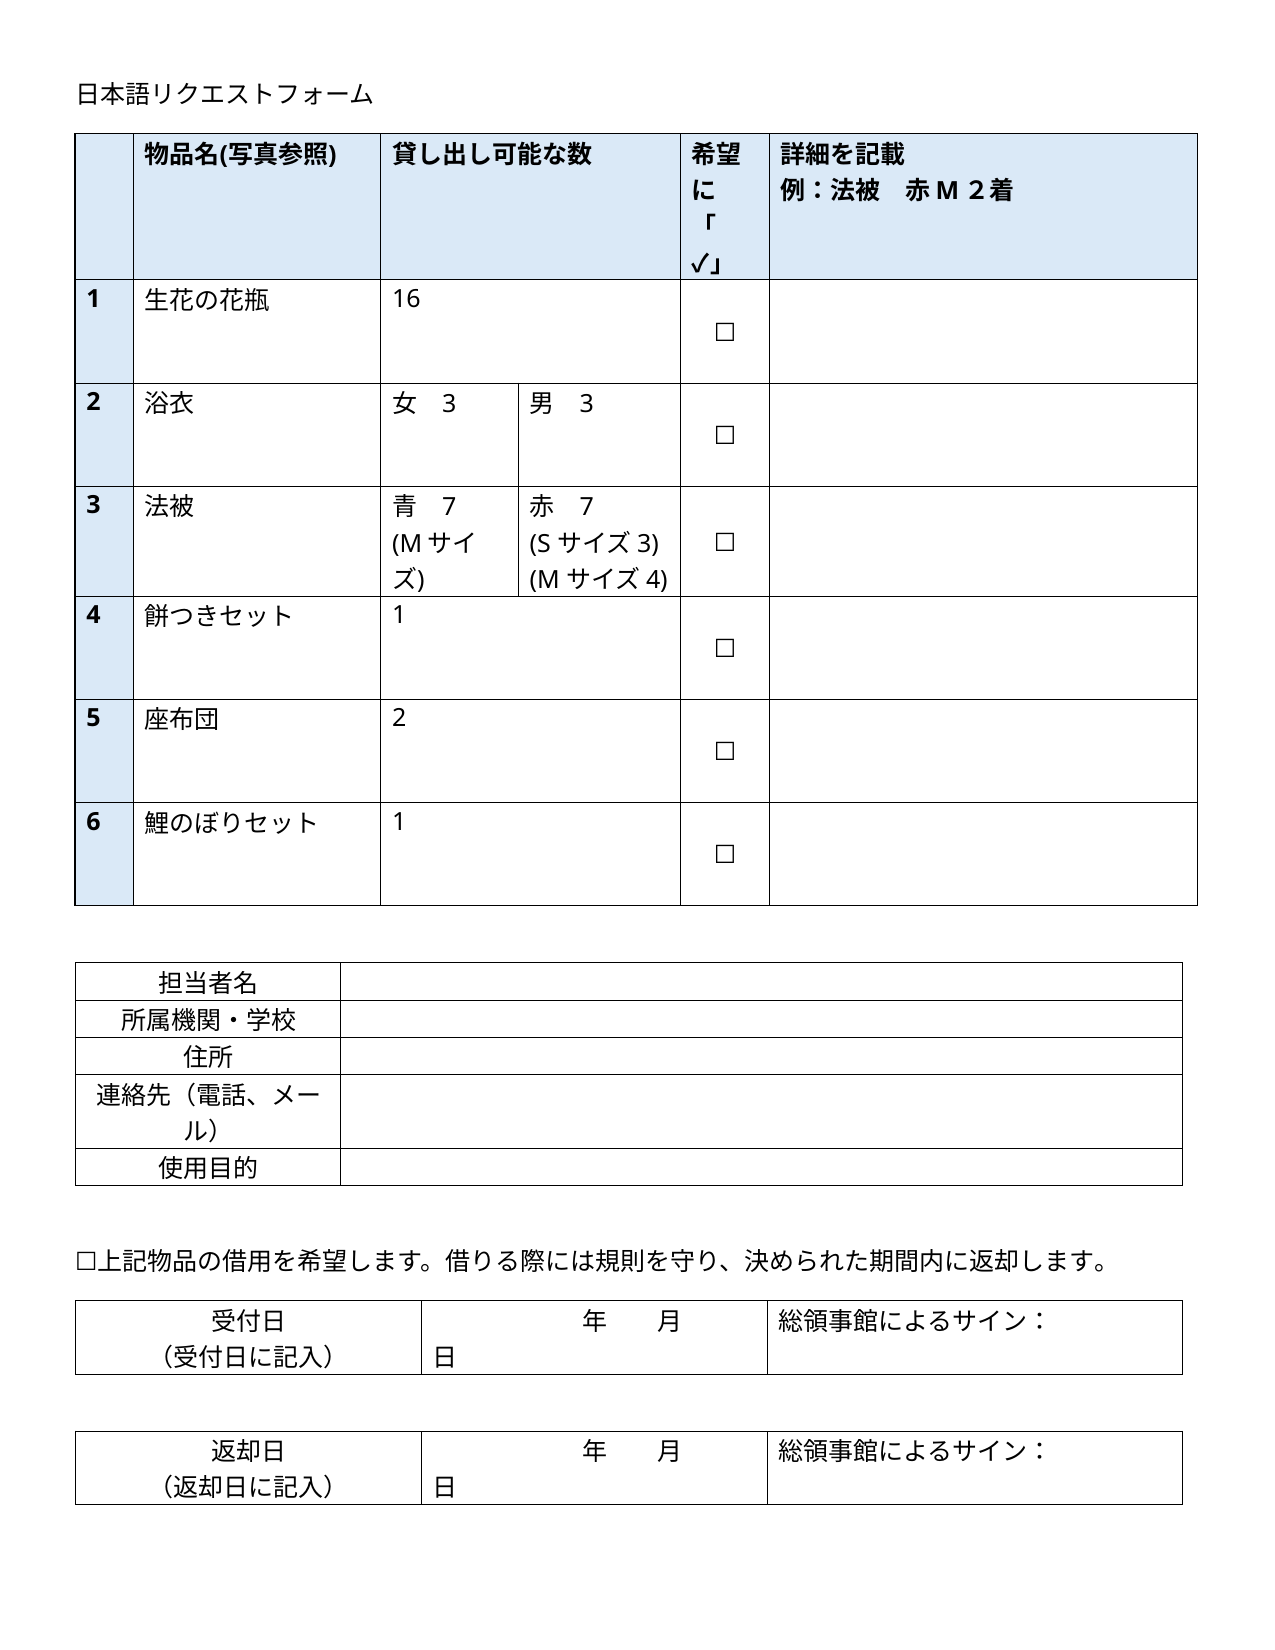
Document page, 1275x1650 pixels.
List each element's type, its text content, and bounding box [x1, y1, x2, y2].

table_cell 使用目的 [76, 1149, 340, 1185]
table_header 年 月 日 [422, 1432, 767, 1504]
table_cell [341, 1001, 1182, 1037]
text 上記物品の借用を希望します。借りる際には規則を守り、決められた期間内に返却します。 [75, 1242, 1200, 1278]
table_header [76, 134, 133, 279]
table_cell 1 [381, 803, 680, 905]
table_cell [341, 1038, 1182, 1074]
table_header 返却日 （返却日に記入） [76, 1432, 421, 1504]
table_cell 浴衣 [134, 384, 380, 486]
table_cell 生花の花瓶 [134, 280, 380, 383]
table_cell 青 7 (Mサイズ) [381, 487, 518, 596]
table_cell [770, 487, 1197, 596]
table_header 貸し出し可能な数 [381, 134, 680, 279]
text 日本語リクエストフォーム [75, 75, 1200, 111]
table_cell [341, 1149, 1182, 1185]
table_cell 16 [381, 280, 680, 383]
table_cell 2 [381, 700, 680, 802]
table_cell [341, 1075, 1182, 1148]
table_cell [770, 597, 1197, 699]
table_header 総領事館によるサイン： [768, 1301, 1182, 1374]
table_header 年 月 日 [422, 1301, 767, 1374]
table_header 希望に 「✓」 [681, 134, 769, 279]
table_header 物品名(写真参照) [134, 134, 380, 279]
table_cell 1 [76, 280, 133, 383]
table_cell [770, 384, 1197, 486]
table_cell 1 [381, 597, 680, 699]
table_cell 男 3 [519, 384, 680, 486]
table_cell [770, 280, 1197, 383]
table_cell 赤 7 (S サイズ 3) (M サイズ 4) [519, 487, 680, 596]
table_cell 女 3 [381, 384, 518, 486]
table_cell 連絡先（電話、メール） [76, 1075, 340, 1148]
table_cell 法被 [134, 487, 380, 596]
table_cell 所属機関・学校 [76, 1001, 340, 1037]
table_header [341, 963, 1182, 999]
table_cell [770, 803, 1197, 905]
table_cell 餅つきセット [134, 597, 380, 699]
table_cell 2 [76, 384, 133, 486]
table_cell 3 [76, 487, 133, 596]
table_cell 5 [76, 700, 133, 802]
table_header 受付日 （受付日に記入） [76, 1301, 421, 1374]
table_cell 鯉のぼりセット [134, 803, 380, 905]
table_cell [770, 700, 1197, 802]
table_cell 4 [76, 597, 133, 699]
table_header 総領事館によるサイン： [768, 1432, 1182, 1504]
table_cell 座布団 [134, 700, 380, 802]
table_cell 住所 [76, 1038, 340, 1074]
table_cell 6 [76, 803, 133, 905]
table_header 詳細を記載 例：法被 赤M２着 [770, 134, 1197, 279]
table_header 担当者名 [76, 963, 340, 999]
